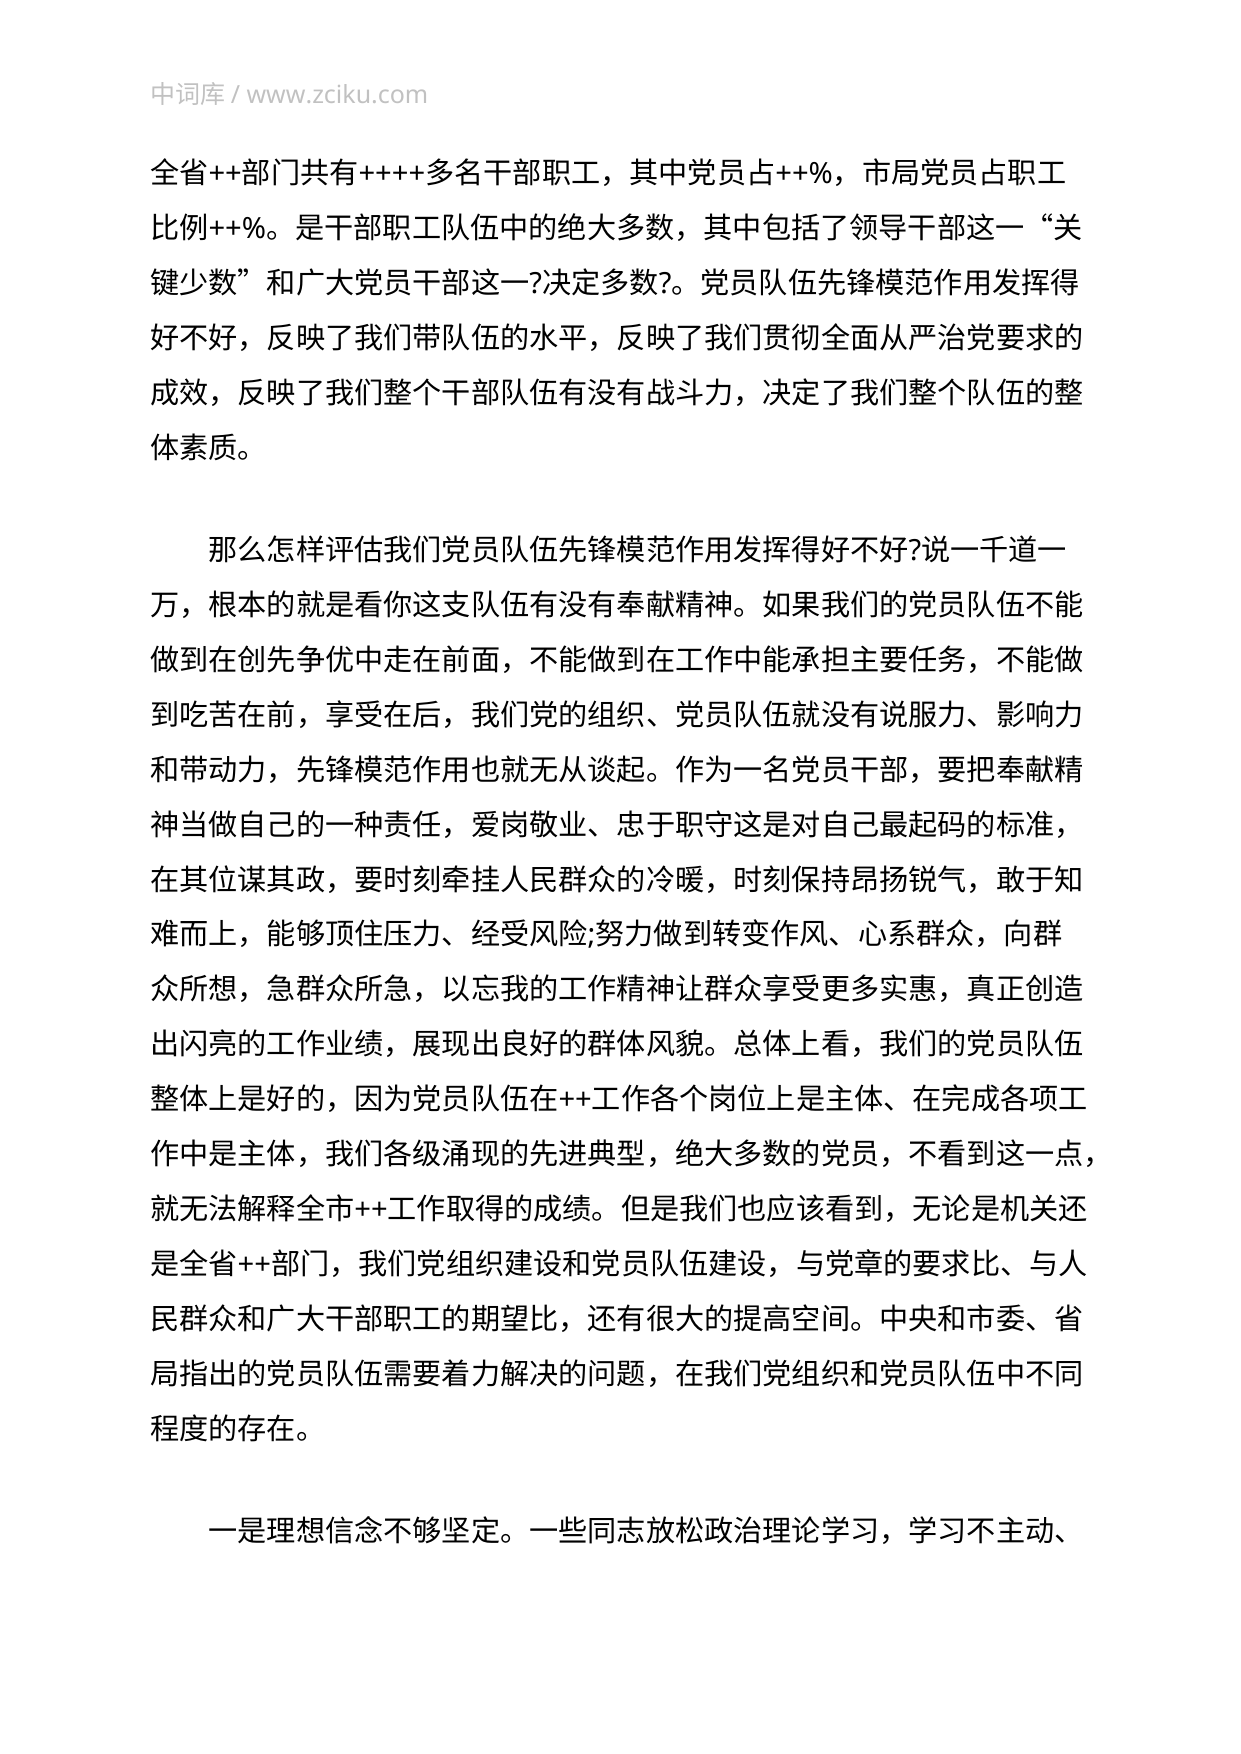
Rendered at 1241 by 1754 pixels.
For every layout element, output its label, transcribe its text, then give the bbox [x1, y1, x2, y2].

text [150, 150, 1090, 467]
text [150, 1507, 1090, 1549]
text 那么怎样评估我们党员队伍先锋模范作用发挥得好不好?说一千道一万，根本的就是看你这支队伍有没有奉献精神。如果我们的党员队伍不能做到在创先争优中走在前面，不能做到在工作中能承担主要任务，不能做到吃苦在前，享受在后，我们党的组织、党员队伍就没有说服力、影响力和带动力，先锋模范作用也就无从谈起。作为一名党员干部，要把奉献精神当做自己的一种责任，爱岗敬业、忠于职守这是对自己最起码的标准，在其位谋其政，要时刻牵挂人民群众的冷暖，时刻保持昂扬锐气，敢于知难而上，能够顶住压力、经受风险;努力做到转变作风、心系群众，向群众所想，急群众所急，以忘我的工作精神让群众享受更多实惠，真正创造出闪亮的工作业绩，展现出良好的群体风貌。总体上看，我们的党员队伍整体上是好的，因为党员队伍在++工作各个岗位上是主体、在完成各项工作中是主体，我们各级涌现的先进典型，绝大多数的党员，不看到这一点，就无法解释全市++工作取得的成绩。但是我们也应该看到，无论是机关还是全省++部门，我们党组织建设和党员队伍建设，与党章的要求比、与人民群众和广大干部职工的期望比，还有很大的提高空间。中央和市委、省局指出的党员队伍需要着力解决的问题，在我们党组织和党员队伍中不同程度的存在。 [150, 527, 1090, 1448]
